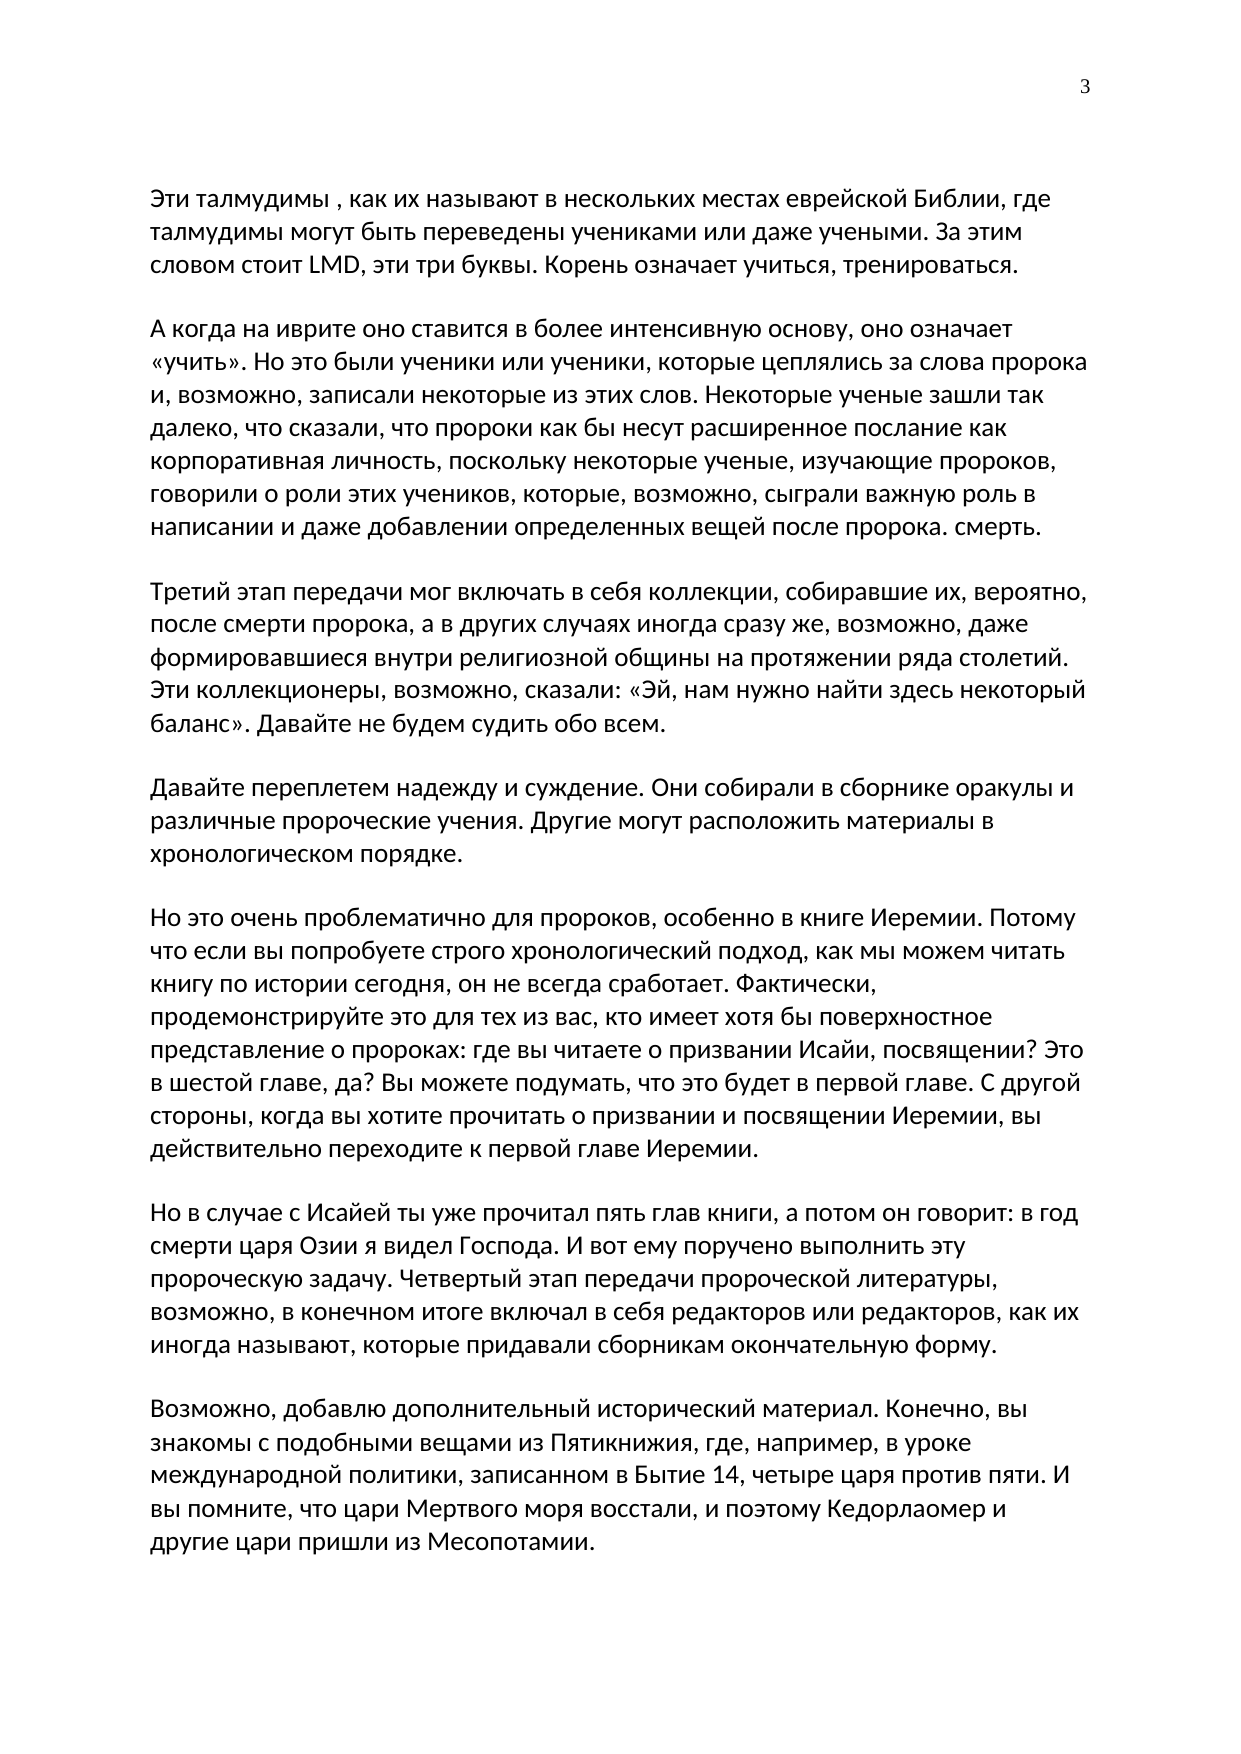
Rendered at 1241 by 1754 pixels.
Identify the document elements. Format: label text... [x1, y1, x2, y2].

text Но это очень проблематично для пророков, особенно в книге Иеремии. Потому что если вы попробуете строго хронологический подход, как мы можем читать книгу по истории сегодня, он не всегда сработает. Фактически, продемонстрируйте это для тех из вас, кто имеет хотя бы поверхностное представление о пророках: где вы читаете о призвании Исайи, посвящении? Это в шестой главе, да? Вы можете подумать, что это будет в первой главе. С другой стороны, когда вы хотите прочитать о призвании и посвящении Иеремии, вы действительно переходите к первой главе Иеремии. [150, 900, 1090, 1164]
text Давайте переплетем надежду и суждение. Они собирали в сборнике оракулы и различные пророческие учения. Другие могут расположить материалы в хронологическом порядке. [150, 770, 1090, 869]
text Третий этап передачи мог включать в себя коллекции, собиравшие их, вероятно, после смерти пророка, а в других случаях иногда сразу же, возможно, даже формировавшиеся внутри религиозной общины на протяжении ряда столетий. Эти коллекционеры, возможно, сказали: «Эй, нам нужно найти здесь некоторый баланс». Давайте не будем судить обо всем. [150, 574, 1090, 739]
text Эти талмудимы , как их называют в нескольких местах еврейской Библии, где талмудимы могут быть переведены учениками или даже учеными. За этим словом стоит LMD, эти три буквы. Корень означает учиться, тренироваться. [150, 181, 1090, 280]
text А когда на иврите оно ставится в более интенсивную основу, оно означает «учить». Но это были ученики или ученики, которые цеплялись за слова пророка и, возможно, записали некоторые из этих слов. Некоторые ученые зашли так далеко, что сказали, что пророки как бы несут расширенное послание как корпоративная личность, поскольку некоторые ученые, изучающие пророков, говорили о роли этих учеников, которые, возможно, сыграли важную роль в написании и даже добавлении определенных вещей после пророка. смерть. [150, 311, 1090, 542]
text Но в случае с Исайей ты уже прочитал пять глав книги, а потом он говорит: в год смерти царя Озии я видел Господа. И вот ему поручено выполнить эту пророческую задачу. Четвертый этап передачи пророческой литературы, возможно, в конечном итоге включал в себя редакторов или редакторов, как их иногда называют, которые придавали сборникам окончательную форму. [150, 1195, 1090, 1361]
text Возможно, добавлю дополнительный исторический материал. Конечно, вы знакомы с подобными вещами из Пятикнижия, где, например, в уроке международной политики, записанном в Бытие 14, четыре царя против пяти. И вы помните, что цари Мертвого моря восстали, и поэтому Кедорлаомер и другие цари пришли из Месопотамии. [150, 1392, 1090, 1557]
